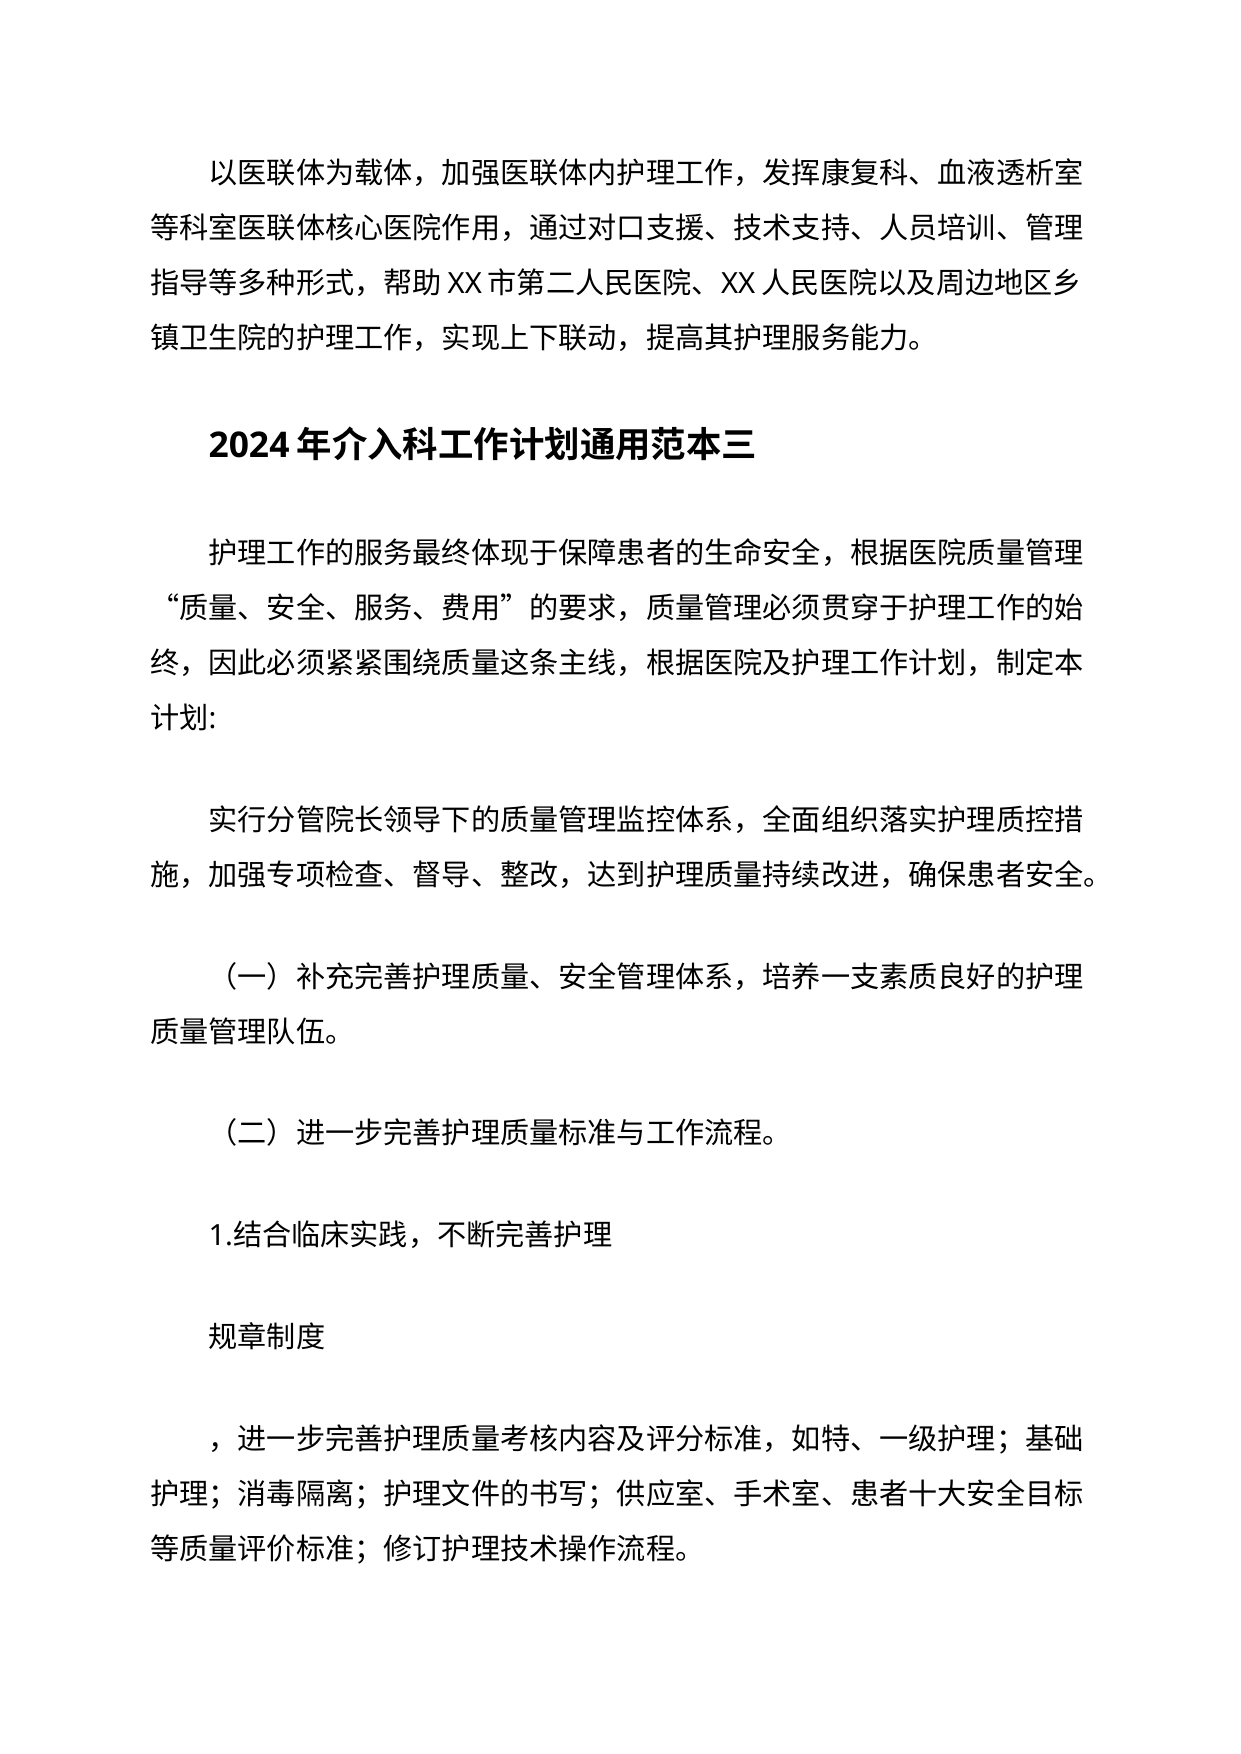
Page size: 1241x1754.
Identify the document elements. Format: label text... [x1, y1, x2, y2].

text 1.结合临床实践，不断完善护理 [150, 1212, 1090, 1254]
text 以医联体为载体，加强医联体内护理工作，发挥康复科、血液透析室等科室医联体核心医院作用，通过对口支援、技术支持、人员培训、管理指导等多种形式，帮助XX市第二人民医院、XX人民医院以及周边地区乡镇卫生院的护理工作，实现上下联动，提高其护理服务能力。 [150, 150, 1090, 357]
text （二）进一步完善护理质量标准与工作流程。 [150, 1110, 1090, 1152]
text （一）补充完善护理质量、安全管理体系，培养一支素质良好的护理质量管理队伍。 [150, 953, 1090, 1051]
text ，进一步完善护理质量考核内容及评分标准，如特、一级护理；基础护理；消毒隔离；护理文件的书写；供应室、手术室、患者十大安全目标等质量评价标准；修订护理技术操作流程。 [150, 1416, 1090, 1568]
text 护理工作的服务最终体现于保障患者的生命安全，根据医院质量管理“质量、安全、服务、费用”的要求，质量管理必须贯穿于护理工作的始终，因此必须紧紧围绕质量这条主线，根据医院及护理工作计划，制定本计划: [150, 530, 1090, 737]
text 实行分管院长领导下的质量管理监控体系，全面组织落实护理质控措施，加强专项检查、督导、整改，达到护理质量持续改进，确保患者安全。 [150, 797, 1090, 894]
text 2024年介入科工作计划通用范本三 [150, 417, 1090, 468]
text 规章制度 [150, 1314, 1090, 1356]
